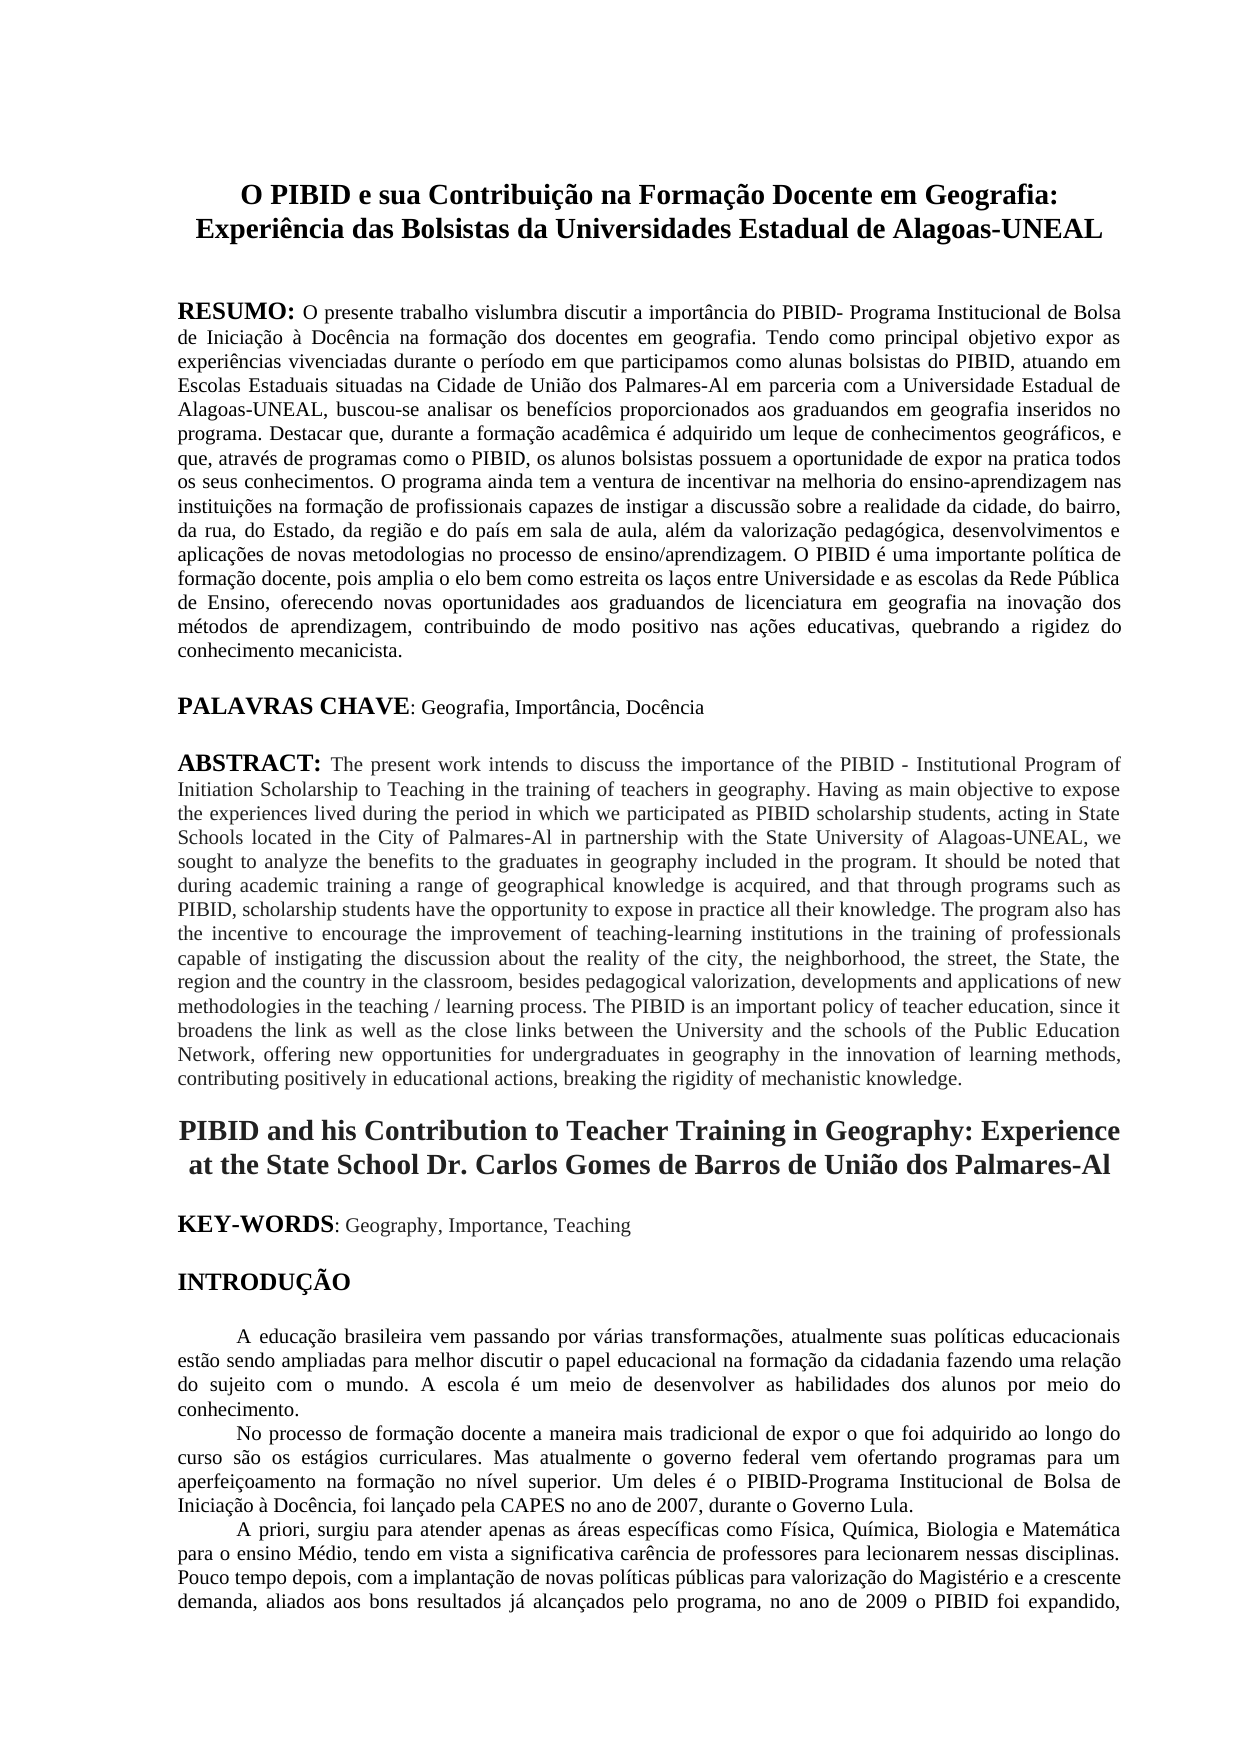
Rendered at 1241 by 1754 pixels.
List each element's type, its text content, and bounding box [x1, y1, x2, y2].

text KEY-WORDS: Geography, Importance, Teaching [177, 1209, 1122, 1238]
text O PIBID e sua Contribuição na Formação Docente em Geografia: Experiência das Bolsistas da Universidades Estadual de Alagoas-UNEAL [177, 177, 1122, 244]
text RESUMO: O presente trabalho vislumbra discutir a importância do PIBID- Programa Institucional de Bolsa de Iniciação à Docência na formação dos docentes em geografia. Tendo como principal objetivo expor as experiências vivenciadas durante o período em que participamos como alunas bolsistas do PIBID, atuando em Escolas Estaduais situadas na Cidade de União dos Palmares-Al em parceria com a Universidade Estadual de Alagoas-UNEAL, buscou-se analisar os benefícios proporcionados aos graduandos em geografia inseridos no programa. Destacar que, durante a formação acadêmica é adquirido um leque de conhecimentos geográficos, e que, através de programas como o PIBID, os alunos bolsistas possuem a oportunidade de expor na pratica todos os seus conhecimentos. O programa ainda tem a ventura de incentivar na melhoria do ensino-aprendizagem nas instituições na formação de profissionais capazes de instigar a discussão sobre a realidade da cidade, do bairro, da rua, do Estado, da região e do país em sala de aula, além da valorização pedagógica, desenvolvimentos e aplicações de novas metodologias no processo de ensino/aprendizagem. O PIBID é uma importante política de formação docente, pois amplia o elo bem como estreita os laços entre Universidade e as escolas da Rede Pública de Ensino, oferecendo novas oportunidades aos graduandos de licenciatura em geografia na inovação dos métodos de aprendizagem, contribuindo de modo positivo nas ações educativas, quebrando a rigidez do conhecimento mecanicista. [177, 296, 1122, 662]
text PIBID and his Contribution to Teacher Training in Geography: Experience at the State School Dr. Carlos Gomes de Barros de União dos Palmares-Al [177, 1090, 1122, 1181]
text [177, 1517, 1122, 1613]
text INTRODUÇÃO [177, 1267, 1122, 1296]
text A educação brasileira vem passando por várias transformações, atualmente suas políticas educacionais estão sendo ampliadas para melhor discutir o papel educacional na formação da cidadania fazendo uma relação do sujeito com o mundo. A escola é um meio de desenvolver as habilidades dos alunos por meio do conhecimento. [177, 1324, 1122, 1421]
text No processo de formação docente a maneira mais tradicional de expor o que foi adquirido ao longo do curso são os estágios curriculares. Mas atualmente o governo federal vem ofertando programas para um aperfeiçoamento na formação no nível superior. Um deles é o PIBID-Programa Institucional de Bolsa de Iniciação à Docência, foi lançado pela CAPES no ano de 2007, durante o Governo Lula. [177, 1421, 1122, 1517]
text ABSTRACT: The present work intends to discuss the importance of the PIBID - Institutional Program of Initiation Scholarship to Teaching in the training of teachers in geography. Having as main objective to expose the experiences lived during the period in which we participated as PIBID scholarship students, acting in State Schools located in the City of Palmares-Al in partnership with the State University of Alagoas-UNEAL, we sought to analyze the benefits to the graduates in geography included in the program. It should be noted that during academic training a range of geographical knowledge is acquired, and that through programs such as PIBID, scholarship students have the opportunity to expose in practice all their knowledge. The program also has the incentive to encourage the improvement of teaching-learning institutions in the training of professionals capable of instigating the discussion about the reality of the city, the neighborhood, the street, the State, the region and the country in the classroom, besides pedagogical valorization, developments and applications of new methodologies in the teaching / learning process. The PIBID is an important policy of teacher education, since it broadens the link as well as the close links between the University and the schools of the Public Education Network, offering new opportunities for undergraduates in geography in the innovation of learning methods, contributing positively in educational actions, breaking the rigidity of mechanistic knowledge. [177, 748, 1122, 1090]
text PALAVRAS CHAVE: Geografia, Importância, Docência [177, 691, 1122, 719]
